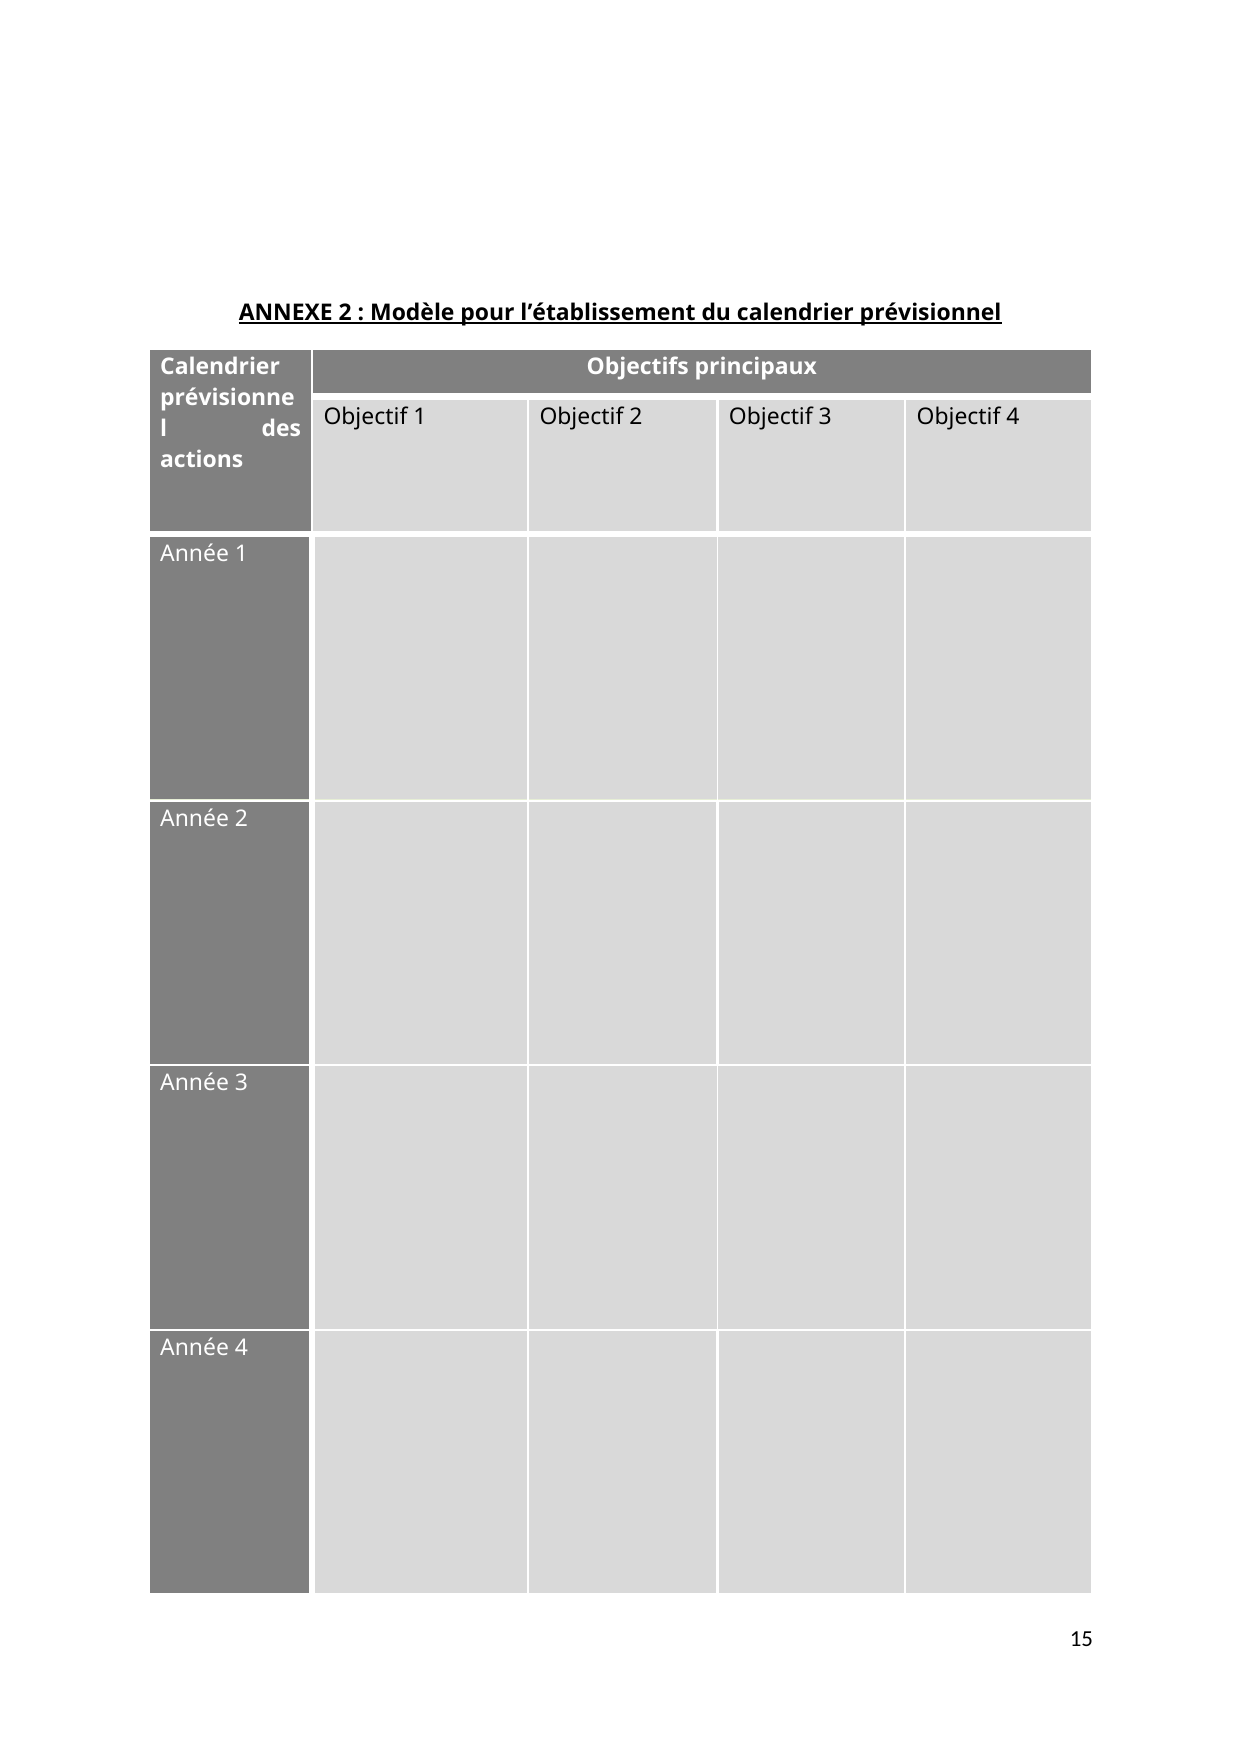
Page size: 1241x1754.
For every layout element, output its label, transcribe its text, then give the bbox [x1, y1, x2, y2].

table_cell [529, 537, 717, 799]
table_cell [718, 1066, 904, 1329]
table_cell Année 2 [150, 802, 309, 1064]
table_cell [529, 1066, 717, 1329]
table_cell [315, 802, 527, 1064]
table_cell Année 1 [150, 537, 309, 799]
table_cell [719, 1331, 904, 1593]
table_cell [529, 802, 716, 1064]
table_cell [906, 802, 1091, 1064]
table_cell Année 3 [150, 1066, 309, 1329]
text ANNEXE 2 : Modèle pour l’établissement du calendrier prévisionnel [148, 295, 1093, 327]
table_cell [315, 1331, 527, 1593]
table_cell [315, 1066, 527, 1329]
table_cell [906, 1331, 1091, 1593]
table_cell [906, 537, 1091, 799]
table_cell [529, 1331, 716, 1593]
table_header Objectifs principaux [313, 350, 1091, 393]
table_cell Objectif 1 [313, 400, 527, 531]
table_cell [719, 802, 904, 1064]
table_cell [906, 1066, 1091, 1329]
table_cell Objectif 3 [719, 400, 904, 531]
table_cell [718, 537, 904, 799]
table_header Calendrier prévisionnel des actions [150, 350, 311, 531]
table_cell Objectif 4 [906, 400, 1091, 531]
table_cell [315, 537, 527, 799]
table_cell Année 4 [150, 1331, 309, 1593]
table_cell Objectif 2 [529, 400, 716, 531]
